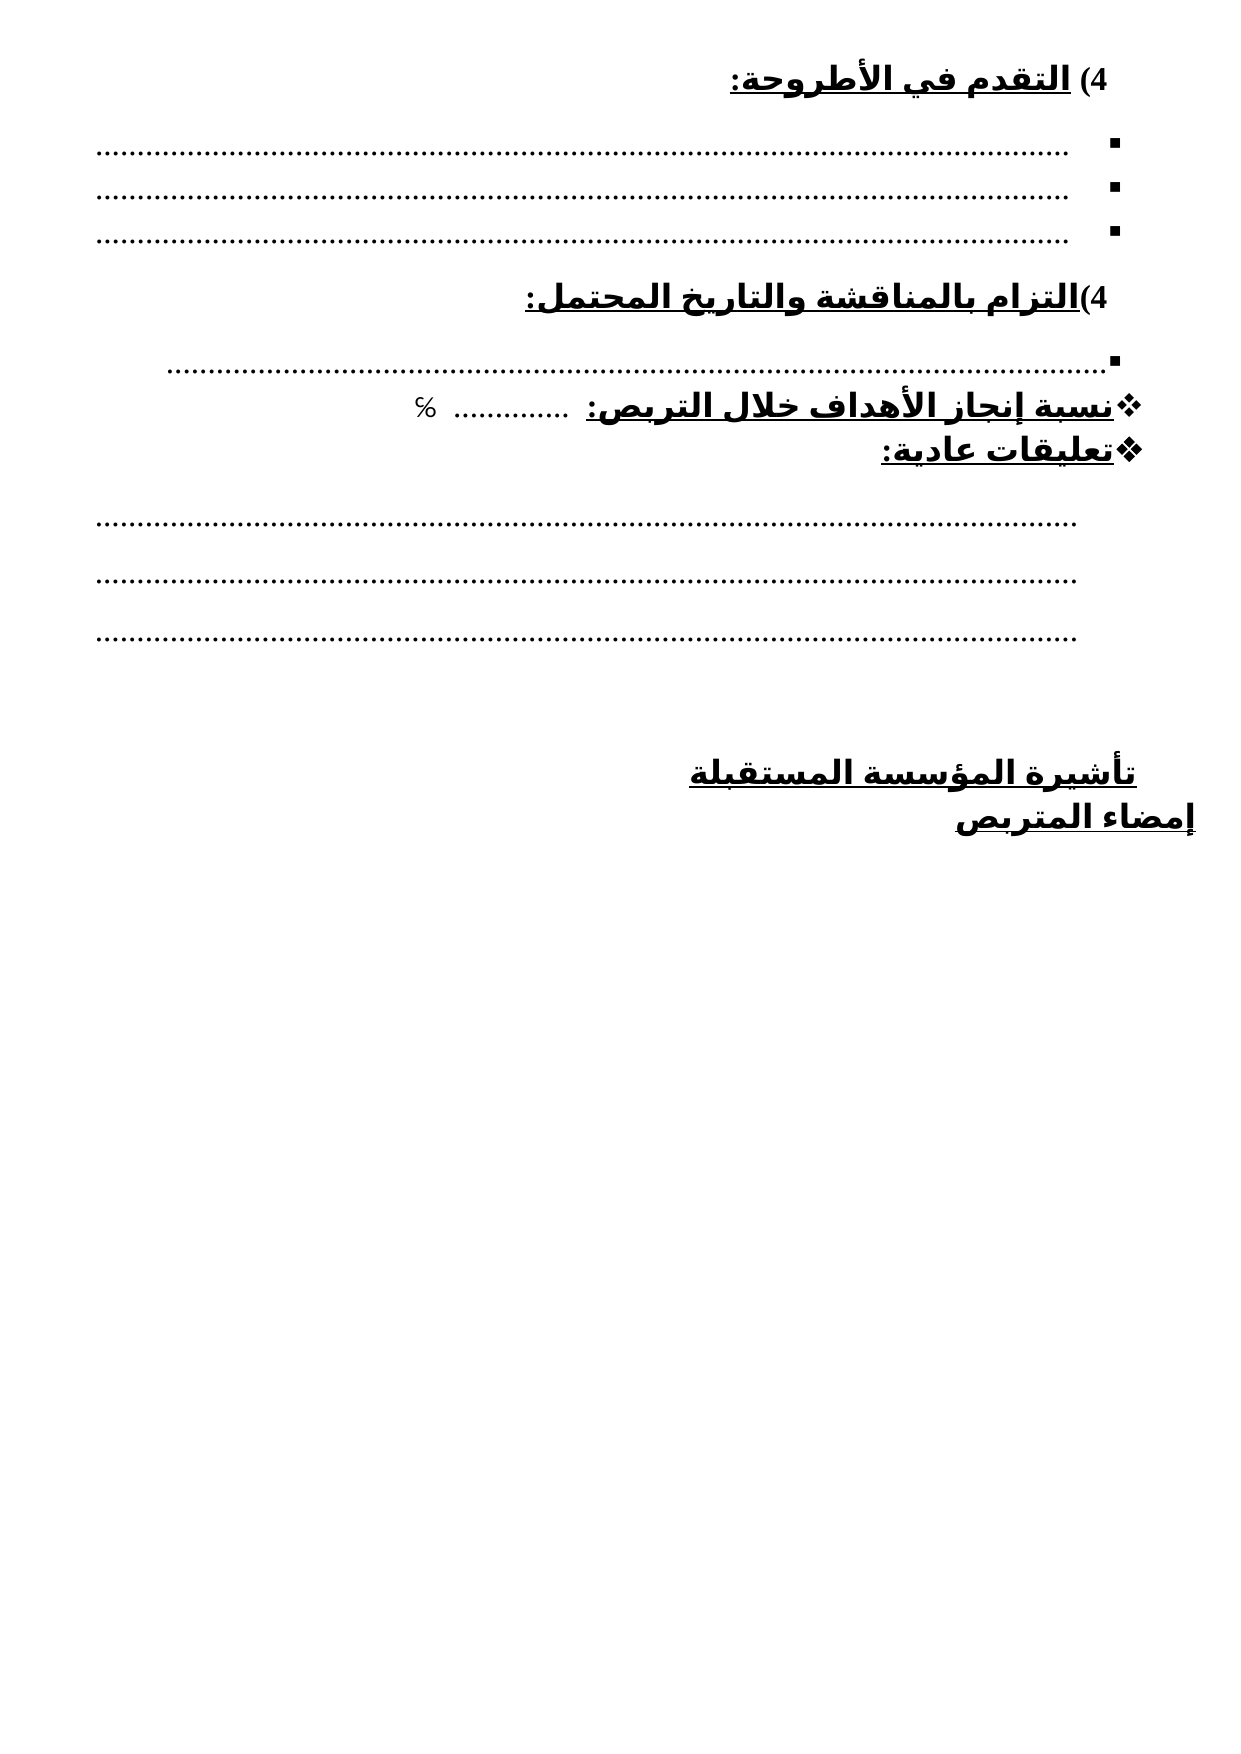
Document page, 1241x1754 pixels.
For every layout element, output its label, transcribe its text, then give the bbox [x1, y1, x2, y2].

text ............................................................................................................................................................................................................................................ ...................................................................................................................... [89, 495, 1078, 648]
list ..................................................................................................................... [89, 124, 1107, 162]
list نسبة إنجاز الأهداف خلال التربص: .............. ℅ [89, 386, 1114, 424]
text 4) التقدم في الأطروحة: [89, 59, 1107, 97]
list ..................................................................................................................... [89, 168, 1107, 206]
list ..................................................................................................................... [89, 212, 1107, 250]
list ................................................................................................................. [89, 342, 1107, 380]
text 4)التزام بالمناقشة والتاريخ المحتمل: [89, 277, 1122, 315]
text تأشيرة المؤسسة المستقبلة إمضاء المتربص [89, 753, 1196, 836]
list تعليقات عادية: [89, 430, 1114, 468]
